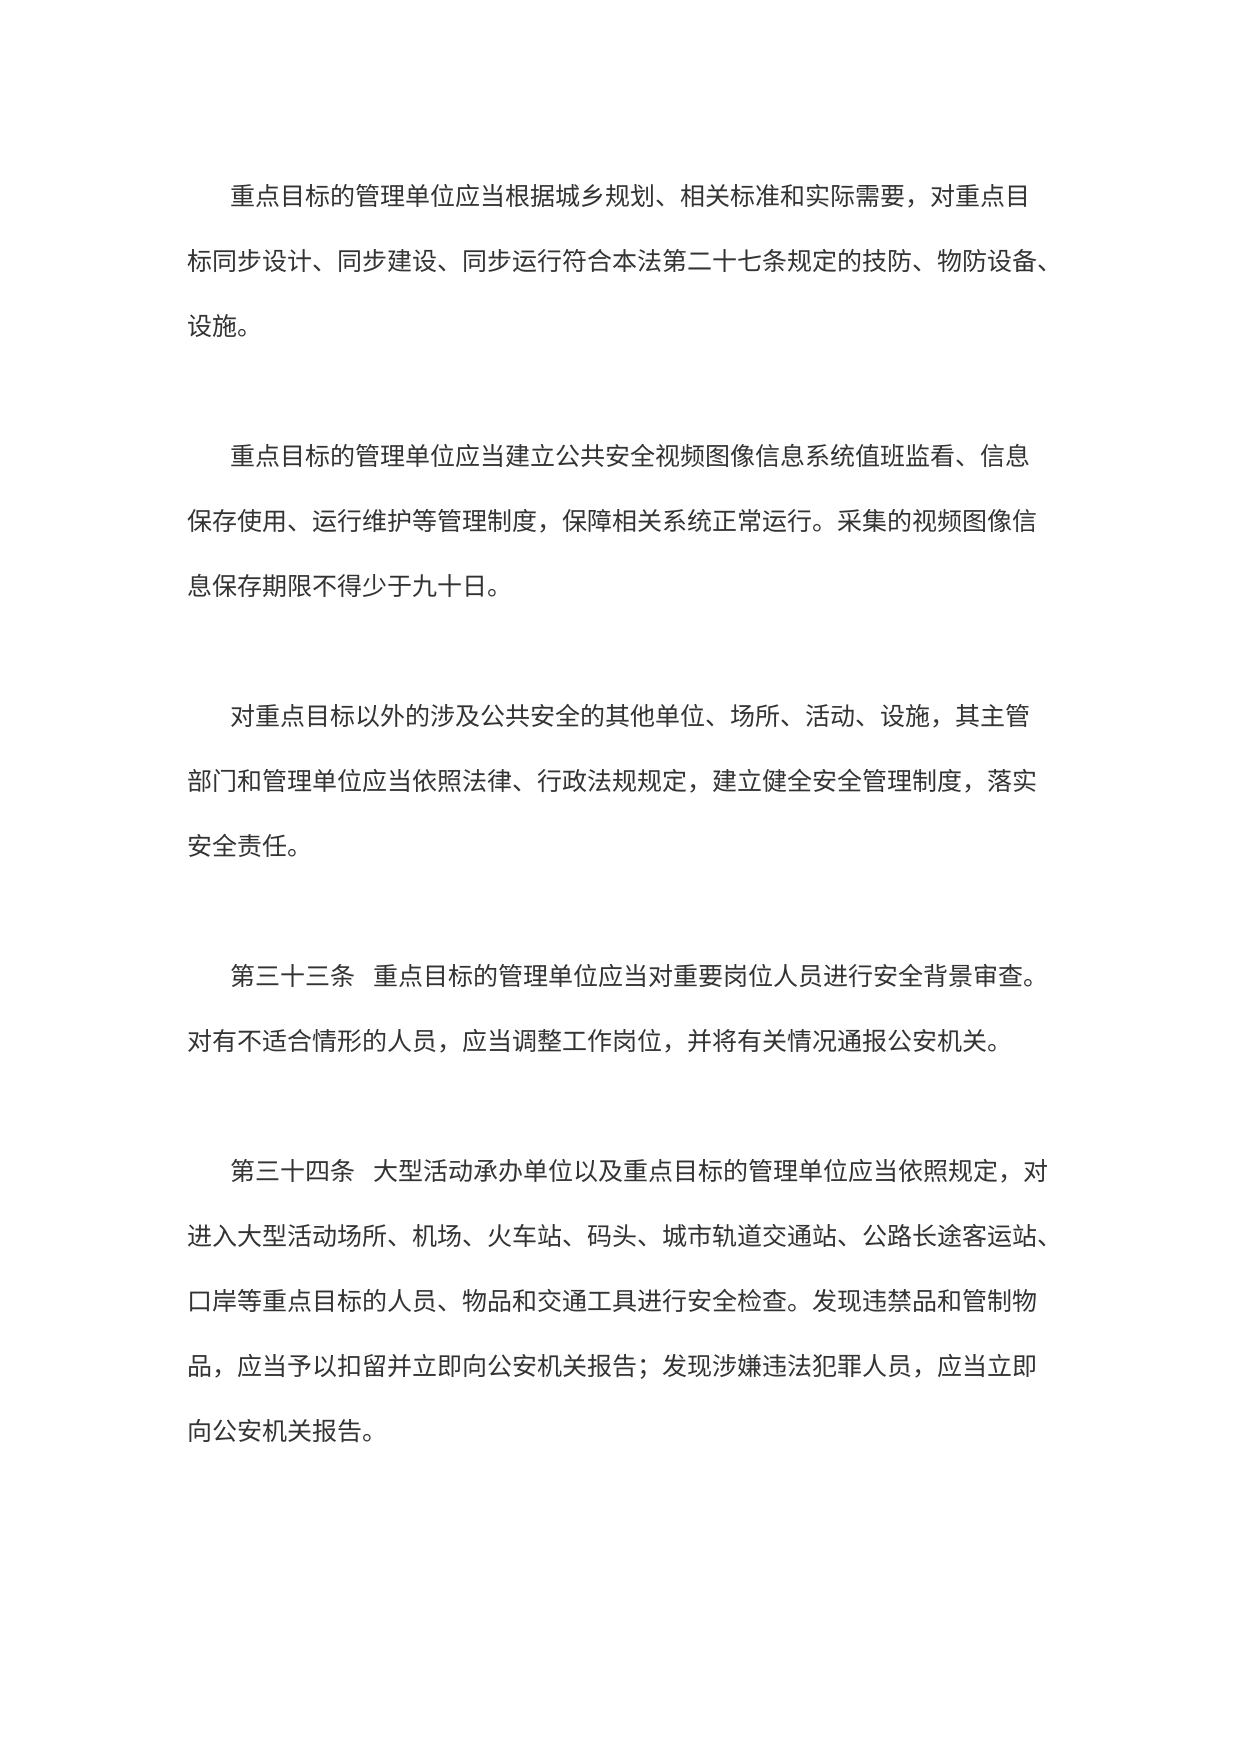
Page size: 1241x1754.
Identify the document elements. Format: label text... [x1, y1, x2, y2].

text 重点目标的管理单位应当建立公共安全视频图像信息系统值班监看、信息保存使用、运行维护等管理制度，保障相关系统正常运行。采集的视频图像信息保存期限不得少于九十日。 [187, 422, 1053, 617]
text 第三十四条 大型活动承办单位以及重点目标的管理单位应当依照规定，对进入大型活动场所、机场、火车站、码头、城市轨道交通站、公路长途客运站、口岸等重点目标的人员、物品和交通工具进行安全检查。发现违禁品和管制物品，应当予以扣留并立即向公安机关报告；发现涉嫌违法犯罪人员，应当立即向公安机关报告。 [187, 1137, 1053, 1462]
text 重点目标的管理单位应当根据城乡规划、相关标准和实际需要，对重点目标同步设计、同步建设、同步运行符合本法第二十七条规定的技防、物防设备、设施。 [187, 162, 1053, 357]
text 第三十三条 重点目标的管理单位应当对重要岗位人员进行安全背景审查。对有不适合情形的人员，应当调整工作岗位，并将有关情况通报公安机关。 [187, 942, 1053, 1072]
text 对重点目标以外的涉及公共安全的其他单位、场所、活动、设施，其主管部门和管理单位应当依照法律、行政法规规定，建立健全安全管理制度，落实安全责任。 [187, 682, 1053, 877]
